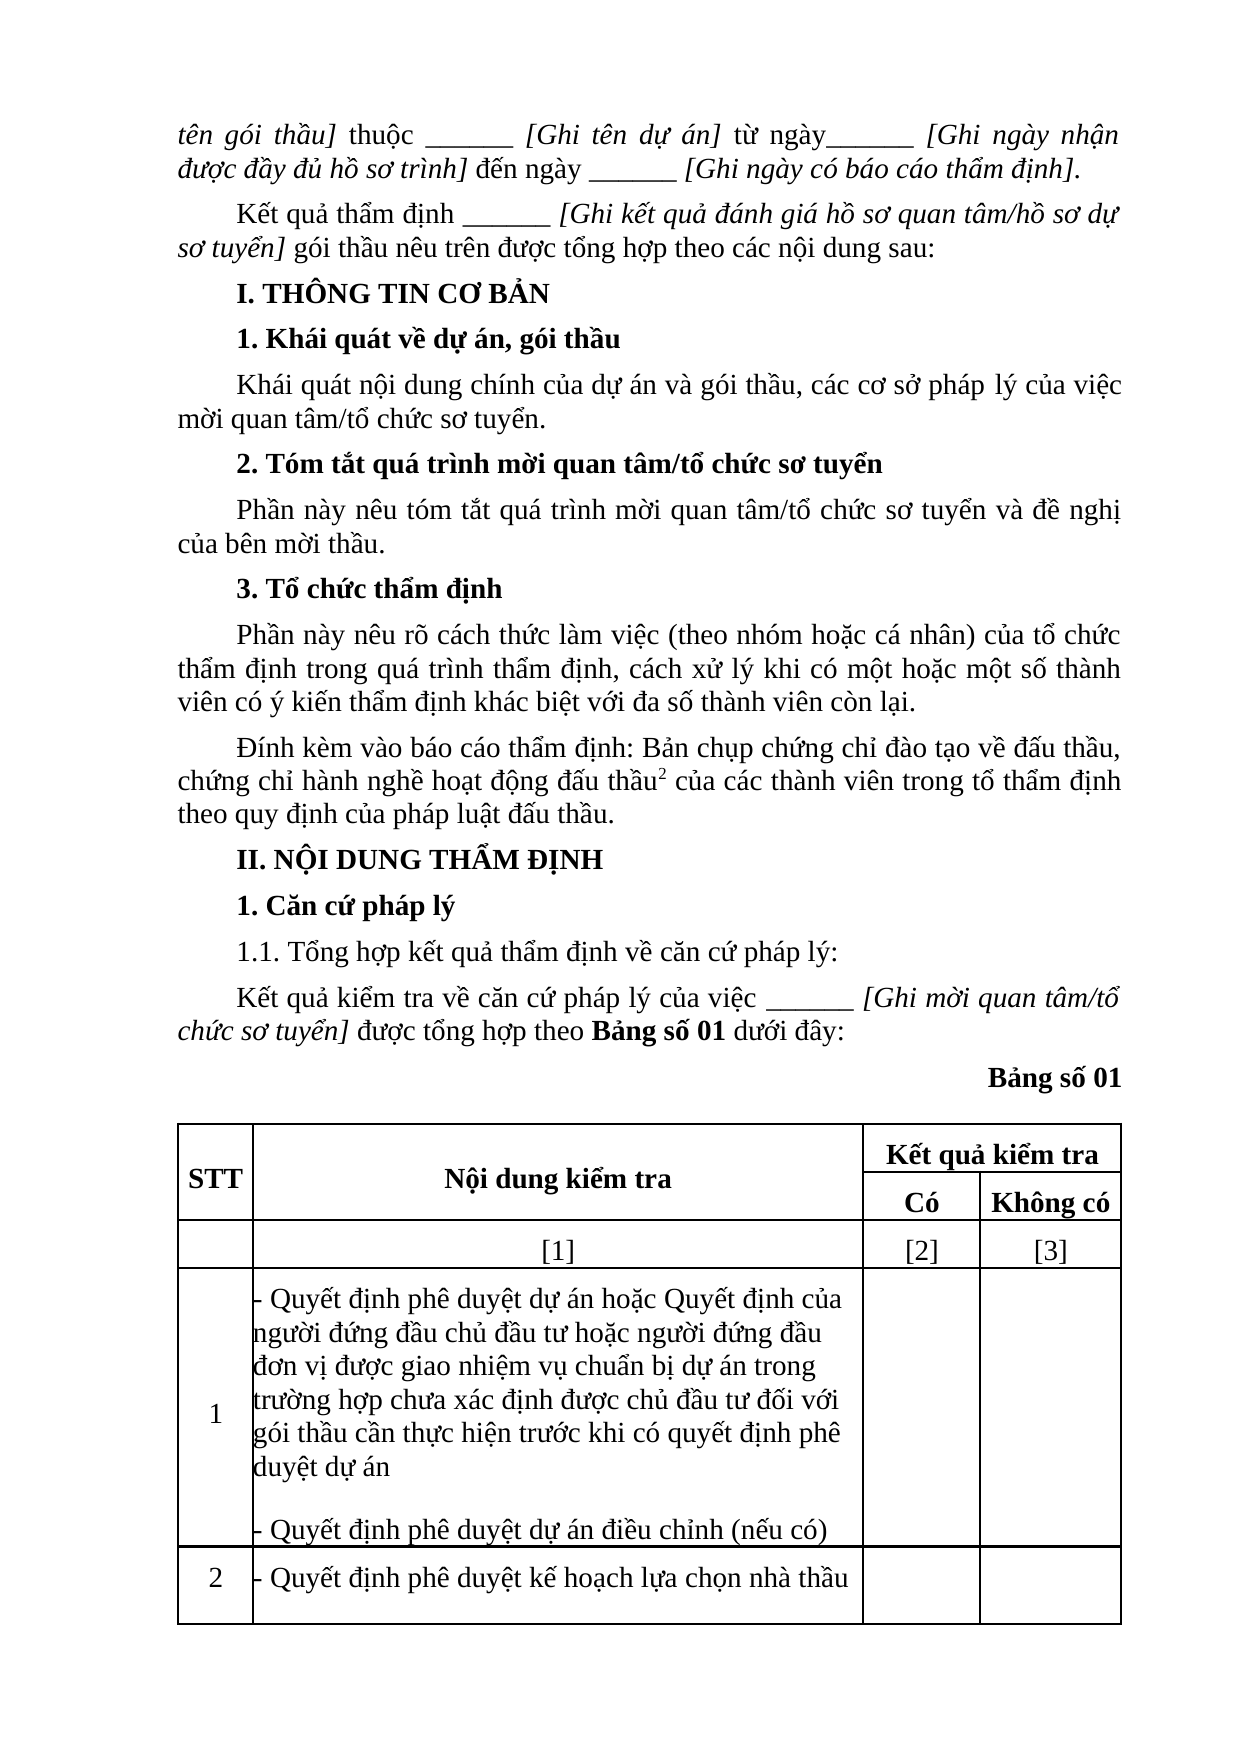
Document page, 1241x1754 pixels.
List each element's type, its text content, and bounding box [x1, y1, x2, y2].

table_cell 1 [179, 1269, 252, 1545]
table_cell [2] [864, 1221, 979, 1267]
table_cell [981, 1269, 1120, 1545]
text 3. Tổ chức thẩm định [177, 572, 1122, 606]
text Kết quả kiểm tra về căn cứ pháp lý của việc ______ [Ghi mời quan tâm/tổ chức sơ tuyển] được tổng hợp theo Bảng số 01 dưới đây: [177, 981, 1122, 1047]
table_cell [864, 1269, 979, 1545]
text Kết quả thẩm định ______ [Ghi kết quả đánh giá hồ sơ quan tâm/hồ sơ dự sơ tuyển] gói thầu nêu trên được tổng hợp theo các nội dung sau: [177, 197, 1122, 264]
table_cell [981, 1548, 1120, 1623]
text Bảng số 01 [177, 1060, 1122, 1093]
text Khái quát nội dung chính của dự án và gói thầu, các cơ sở pháp lý của việc mời quan tâm/tổ chức sơ tuyển. [177, 368, 1122, 435]
table_header STT [179, 1125, 252, 1219]
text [177, 118, 1122, 185]
table_cell [179, 1221, 252, 1267]
table_header Kết quả kiểm tra [864, 1125, 1120, 1171]
table_cell Không có [981, 1173, 1120, 1219]
text 1.1. Tổng hợp kết quả thẩm định về căn cứ pháp lý: [177, 935, 1122, 968]
table_cell [864, 1548, 979, 1623]
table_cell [254, 1548, 862, 1623]
text 2. Tóm tắt quá trình mời quan tâm/tổ chức sơ tuyển [177, 447, 1122, 481]
text II. NỘI DUNG THẨM ĐỊNH [177, 843, 1122, 876]
table_header Nội dung kiểm tra [254, 1125, 862, 1219]
text I. THÔNG TIN CƠ BẢN [177, 276, 1122, 310]
table_cell [1] [254, 1221, 862, 1267]
text Phần này nêu rõ cách thức làm việc (theo nhóm hoặc cá nhân) của tổ chức thẩm định trong quá trình thẩm định, cách xử lý khi có một hoặc một số thành viên có ý kiến thẩm định khác biệt với đa số thành viên còn lại. [177, 618, 1122, 718]
table_cell - Quyết định phê duyệt dự án hoặc Quyết định của người đứng đầu chủ đầu tư hoặc người đứng đầu đơn vị được giao nhiệm vụ chuẩn bị dự án trong trường hợp chưa xác định được chủ đầu tư đối với gói thầu cần thực hiện trước khi có quyết định phê duyệt dự án - Quyết định phê duyệt dự án điều chỉnh (nếu có) [254, 1269, 862, 1545]
text 1. Khái quát về dự án, gói thầu [177, 322, 1122, 356]
text Đính kèm vào báo cáo thẩm định: Bản chụp chứng chỉ đào tạo về đấu thầu, chứng chỉ hành nghề hoạt động đấu thầu2 của các thành viên trong tổ thẩm định theo quy định của pháp luật đấu thầu. [177, 731, 1122, 831]
table_cell [3] [981, 1221, 1120, 1267]
text 1. Căn cứ pháp lý [177, 889, 1122, 922]
text Phần này nêu tóm tắt quá trình mời quan tâm/tổ chức sơ tuyển và đề nghị của bên mời thầu. [177, 493, 1122, 560]
table_cell Có [864, 1173, 979, 1219]
table_cell 2 [179, 1548, 252, 1623]
